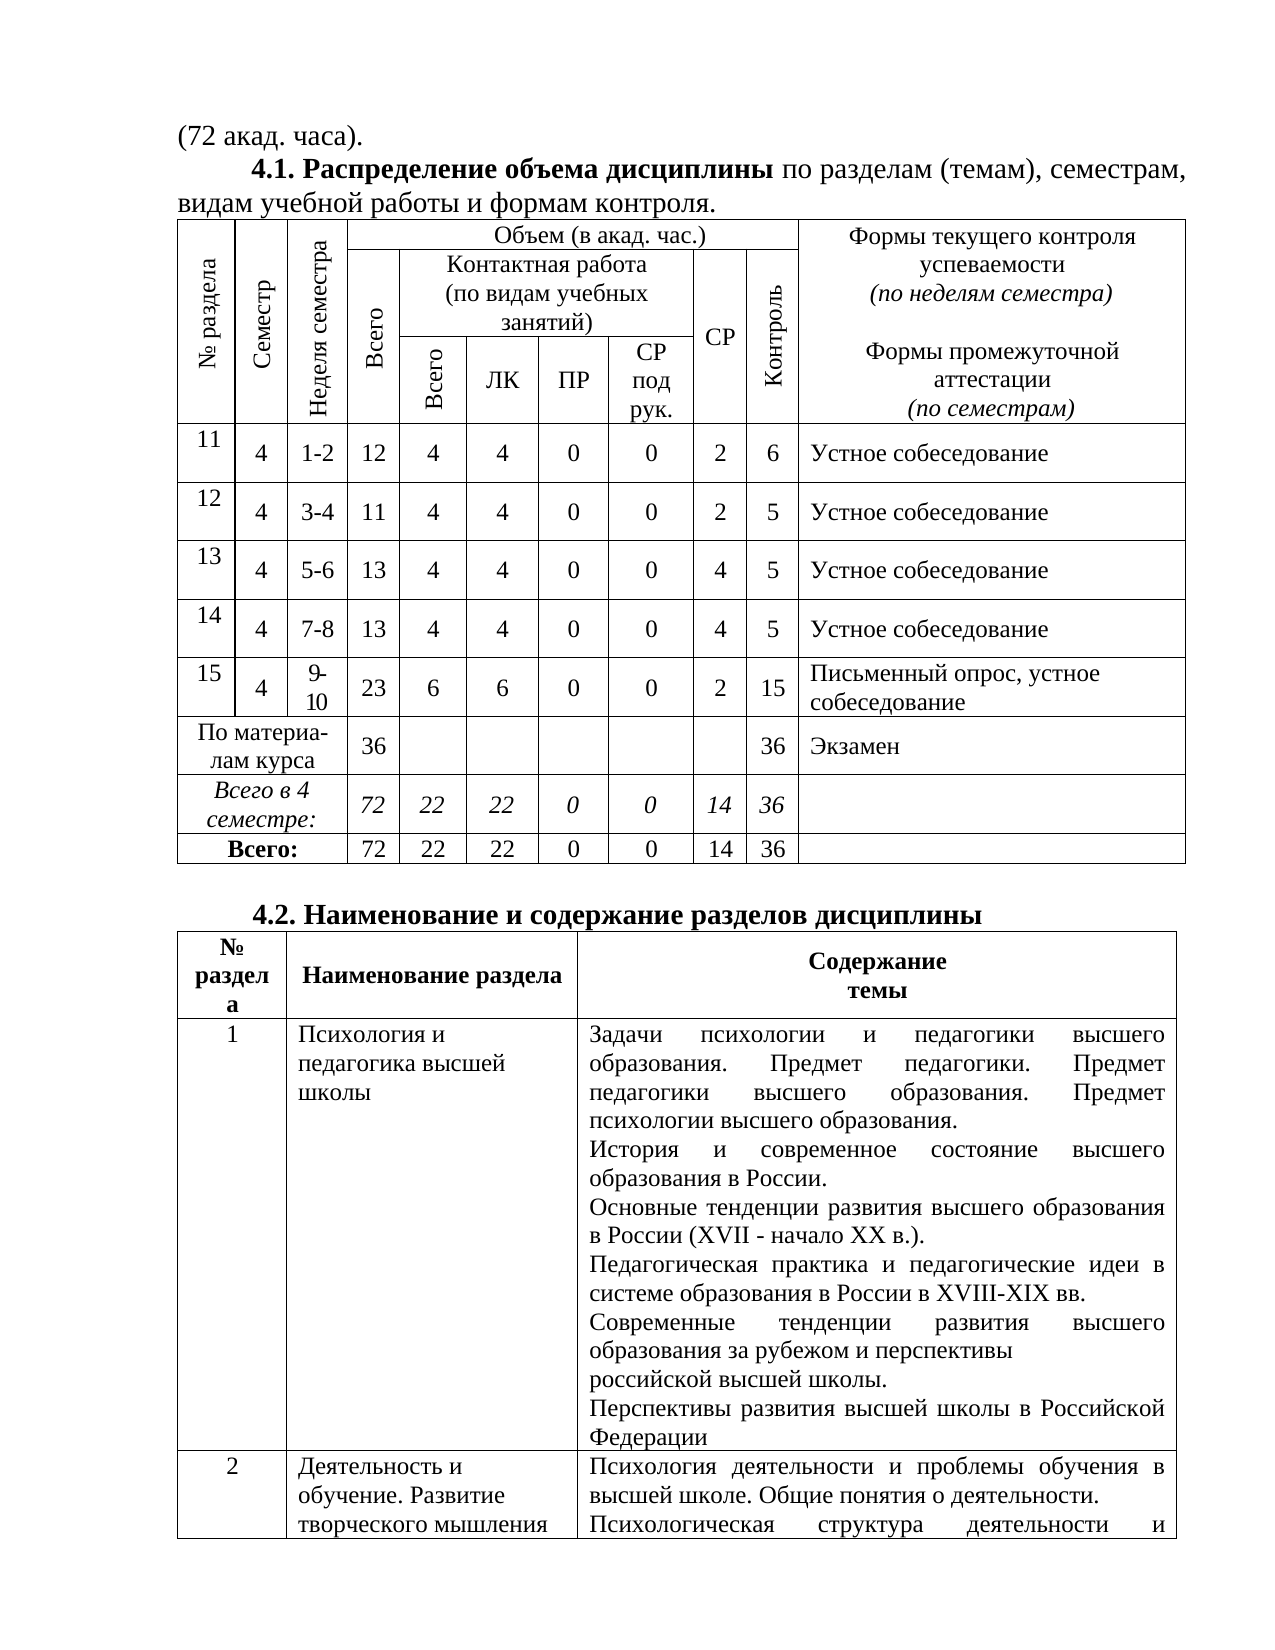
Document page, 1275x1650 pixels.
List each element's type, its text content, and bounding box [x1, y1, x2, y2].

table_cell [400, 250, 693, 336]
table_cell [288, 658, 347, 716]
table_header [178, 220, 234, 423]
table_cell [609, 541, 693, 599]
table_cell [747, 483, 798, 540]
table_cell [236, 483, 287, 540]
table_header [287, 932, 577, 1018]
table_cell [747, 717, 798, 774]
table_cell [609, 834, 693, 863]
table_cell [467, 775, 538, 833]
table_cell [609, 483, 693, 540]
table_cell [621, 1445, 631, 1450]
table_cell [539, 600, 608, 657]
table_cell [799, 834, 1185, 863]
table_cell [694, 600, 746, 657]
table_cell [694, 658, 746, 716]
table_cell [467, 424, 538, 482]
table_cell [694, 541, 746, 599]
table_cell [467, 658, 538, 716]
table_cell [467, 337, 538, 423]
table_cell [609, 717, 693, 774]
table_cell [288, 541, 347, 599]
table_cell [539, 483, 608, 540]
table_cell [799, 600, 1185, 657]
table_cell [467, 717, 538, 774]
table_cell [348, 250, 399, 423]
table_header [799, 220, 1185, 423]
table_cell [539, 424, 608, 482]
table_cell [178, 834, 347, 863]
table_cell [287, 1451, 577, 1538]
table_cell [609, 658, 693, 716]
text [177, 118, 1186, 152]
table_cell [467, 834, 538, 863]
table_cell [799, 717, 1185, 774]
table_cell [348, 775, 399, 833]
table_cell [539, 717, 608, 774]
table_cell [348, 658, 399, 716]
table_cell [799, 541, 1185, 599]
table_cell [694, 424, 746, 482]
text 4.2. Наименование и содержание разделов дисциплины [177, 897, 1186, 931]
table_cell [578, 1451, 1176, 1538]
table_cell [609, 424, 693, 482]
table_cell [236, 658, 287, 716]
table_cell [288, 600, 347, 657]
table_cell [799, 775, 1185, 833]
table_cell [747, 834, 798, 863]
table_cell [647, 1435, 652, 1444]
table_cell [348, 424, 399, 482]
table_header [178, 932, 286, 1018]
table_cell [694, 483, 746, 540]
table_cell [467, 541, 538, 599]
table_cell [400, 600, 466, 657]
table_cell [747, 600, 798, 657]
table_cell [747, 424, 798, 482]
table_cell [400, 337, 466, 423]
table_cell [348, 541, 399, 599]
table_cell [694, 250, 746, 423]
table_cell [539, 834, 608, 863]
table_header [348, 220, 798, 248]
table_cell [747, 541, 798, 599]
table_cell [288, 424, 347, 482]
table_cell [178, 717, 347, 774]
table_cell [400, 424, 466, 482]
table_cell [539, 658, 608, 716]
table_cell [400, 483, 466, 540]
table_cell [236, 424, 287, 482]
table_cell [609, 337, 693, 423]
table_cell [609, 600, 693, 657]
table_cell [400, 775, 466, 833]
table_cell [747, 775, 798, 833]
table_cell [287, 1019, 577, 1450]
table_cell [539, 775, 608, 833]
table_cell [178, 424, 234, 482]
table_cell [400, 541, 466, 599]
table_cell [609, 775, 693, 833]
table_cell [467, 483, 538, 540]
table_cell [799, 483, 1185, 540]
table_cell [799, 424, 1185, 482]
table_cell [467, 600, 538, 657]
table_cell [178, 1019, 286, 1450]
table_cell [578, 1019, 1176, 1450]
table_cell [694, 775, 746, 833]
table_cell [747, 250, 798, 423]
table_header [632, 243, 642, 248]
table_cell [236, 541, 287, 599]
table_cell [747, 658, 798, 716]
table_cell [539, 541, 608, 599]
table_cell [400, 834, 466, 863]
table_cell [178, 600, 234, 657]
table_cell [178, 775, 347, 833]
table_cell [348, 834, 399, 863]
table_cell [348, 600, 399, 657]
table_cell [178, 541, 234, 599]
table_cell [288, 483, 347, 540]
text 4.1. Распределение объема дисциплины по разделам (темам), семестрам, видам учебной работы и формам контроля. [177, 152, 1186, 219]
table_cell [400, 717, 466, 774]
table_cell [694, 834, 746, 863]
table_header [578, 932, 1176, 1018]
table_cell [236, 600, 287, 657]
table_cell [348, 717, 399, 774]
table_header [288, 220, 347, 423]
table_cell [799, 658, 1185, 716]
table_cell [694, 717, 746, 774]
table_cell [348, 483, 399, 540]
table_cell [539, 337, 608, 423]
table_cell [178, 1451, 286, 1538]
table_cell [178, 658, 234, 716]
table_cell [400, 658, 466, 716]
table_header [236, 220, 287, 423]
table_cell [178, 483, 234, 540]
